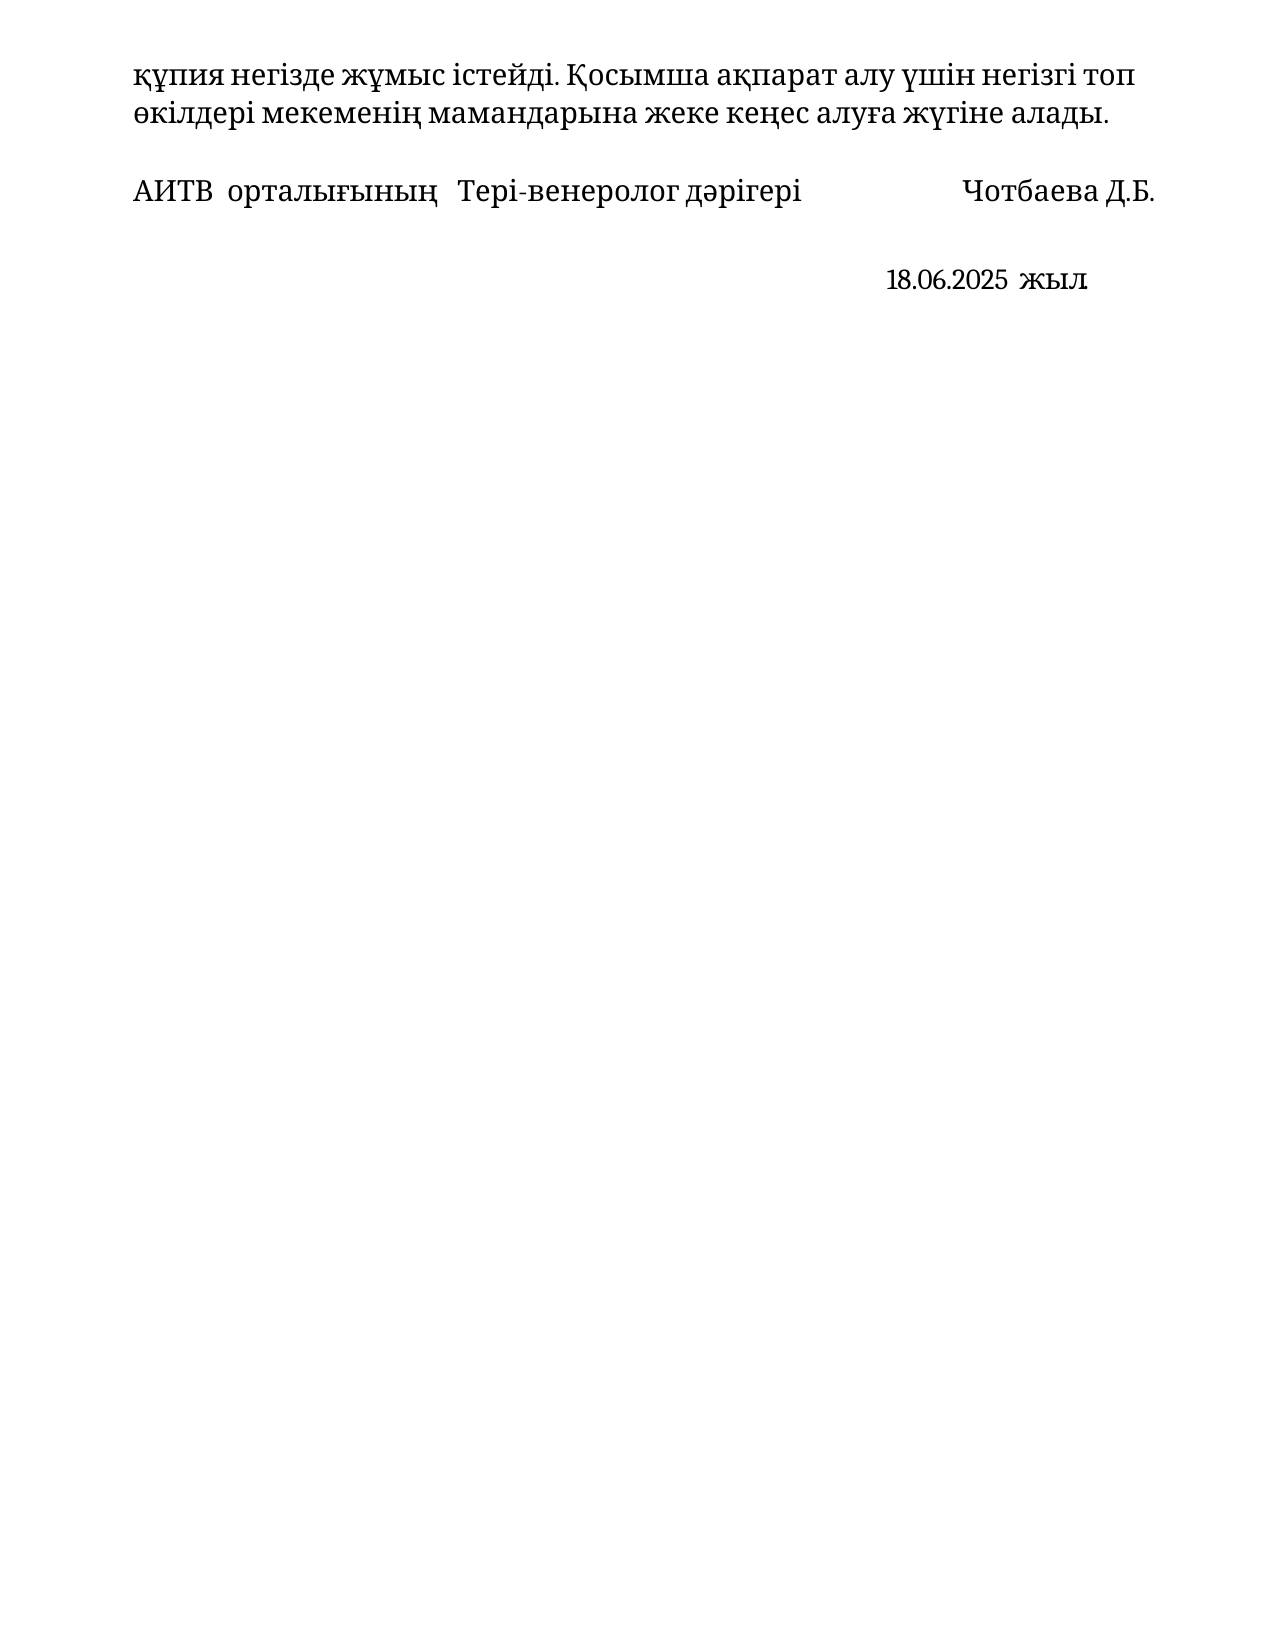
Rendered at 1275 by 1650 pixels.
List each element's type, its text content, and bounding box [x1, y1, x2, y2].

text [133, 59, 1167, 238]
text 18.06.2025 жыл. [133, 263, 1167, 327]
